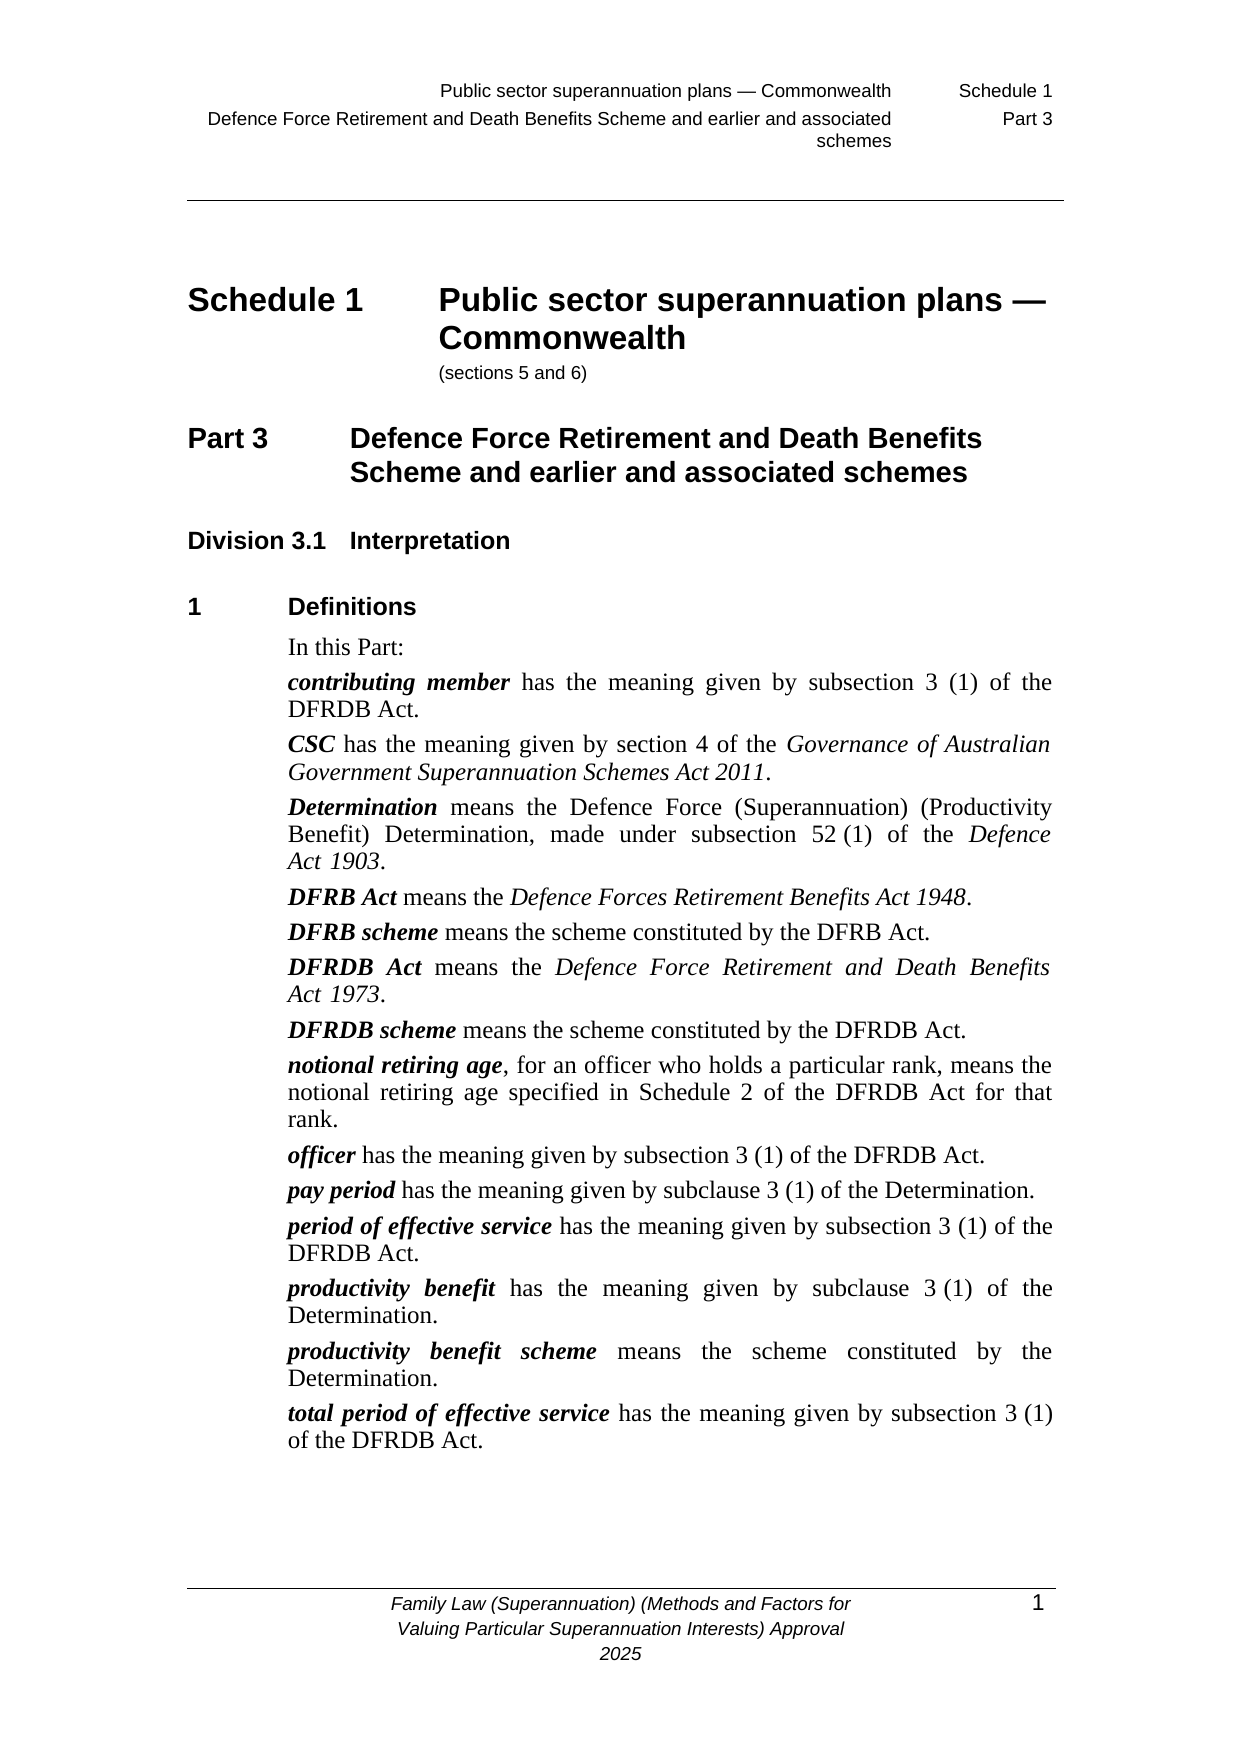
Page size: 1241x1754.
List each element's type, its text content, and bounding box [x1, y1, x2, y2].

text DFRB scheme means the scheme constituted by the DFRB Act. [288, 919, 1053, 946]
text In this Part: [187, 633, 1053, 660]
text Determination means the Defence Force (Superannuation) (Productivity Benefit) Determination, made under subsection 52 (1) of the Defence Act 1903. [288, 794, 1053, 875]
text productivity benefit has the meaning given by subclause 3 (1) of the Determination. [288, 1275, 1053, 1329]
text pay period has the meaning given by subclause 3 (1) of the Determination. [288, 1177, 1053, 1204]
text Part 3 Defence Force Retirement and Death Benefits Scheme and earlier and associated schemes [187, 421, 1053, 488]
text CSC has the meaning given by section 4 of the Governance of Australian Government Superannuation Schemes Act 2011. [288, 731, 1053, 785]
text DFRDB Act means the Defence Force Retirement and Death Benefits Act 1973. [288, 954, 1053, 1008]
text total period of effective service has the meaning given by subsection 3 (1) of the DFRDB Act. [288, 1400, 1053, 1454]
text officer has the meaning given by subsection 3 (1) of the DFRDB Act. [288, 1142, 1053, 1169]
text period of effective service has the meaning given by subsection 3 (1) of the DFRDB Act. [288, 1212, 1053, 1267]
text DFRDB scheme means the scheme constituted by the DFRDB Act. [288, 1017, 1053, 1044]
text contributing member has the meaning given by subsection 3 (1) of the DFRDB Act. [288, 669, 1053, 723]
text DFRB Act means the Defence Forces Retirement Benefits Act 1948. [288, 883, 1053, 910]
title Schedule 1 Public sector superannuation plans — Commonwealth [187, 280, 1053, 357]
text (sections 5 and 6) [438, 363, 1053, 384]
text Division 3.1 Interpretation [187, 526, 1053, 554]
subtitle 1 Definitions [187, 592, 1053, 621]
text productivity benefit scheme means the scheme constituted by the Determination. [288, 1337, 1053, 1392]
text notional retiring age, for an officer who holds a particular rank, means the notional retiring age specified in Schedule 2 of the DFRDB Act for that rank. [288, 1052, 1053, 1133]
